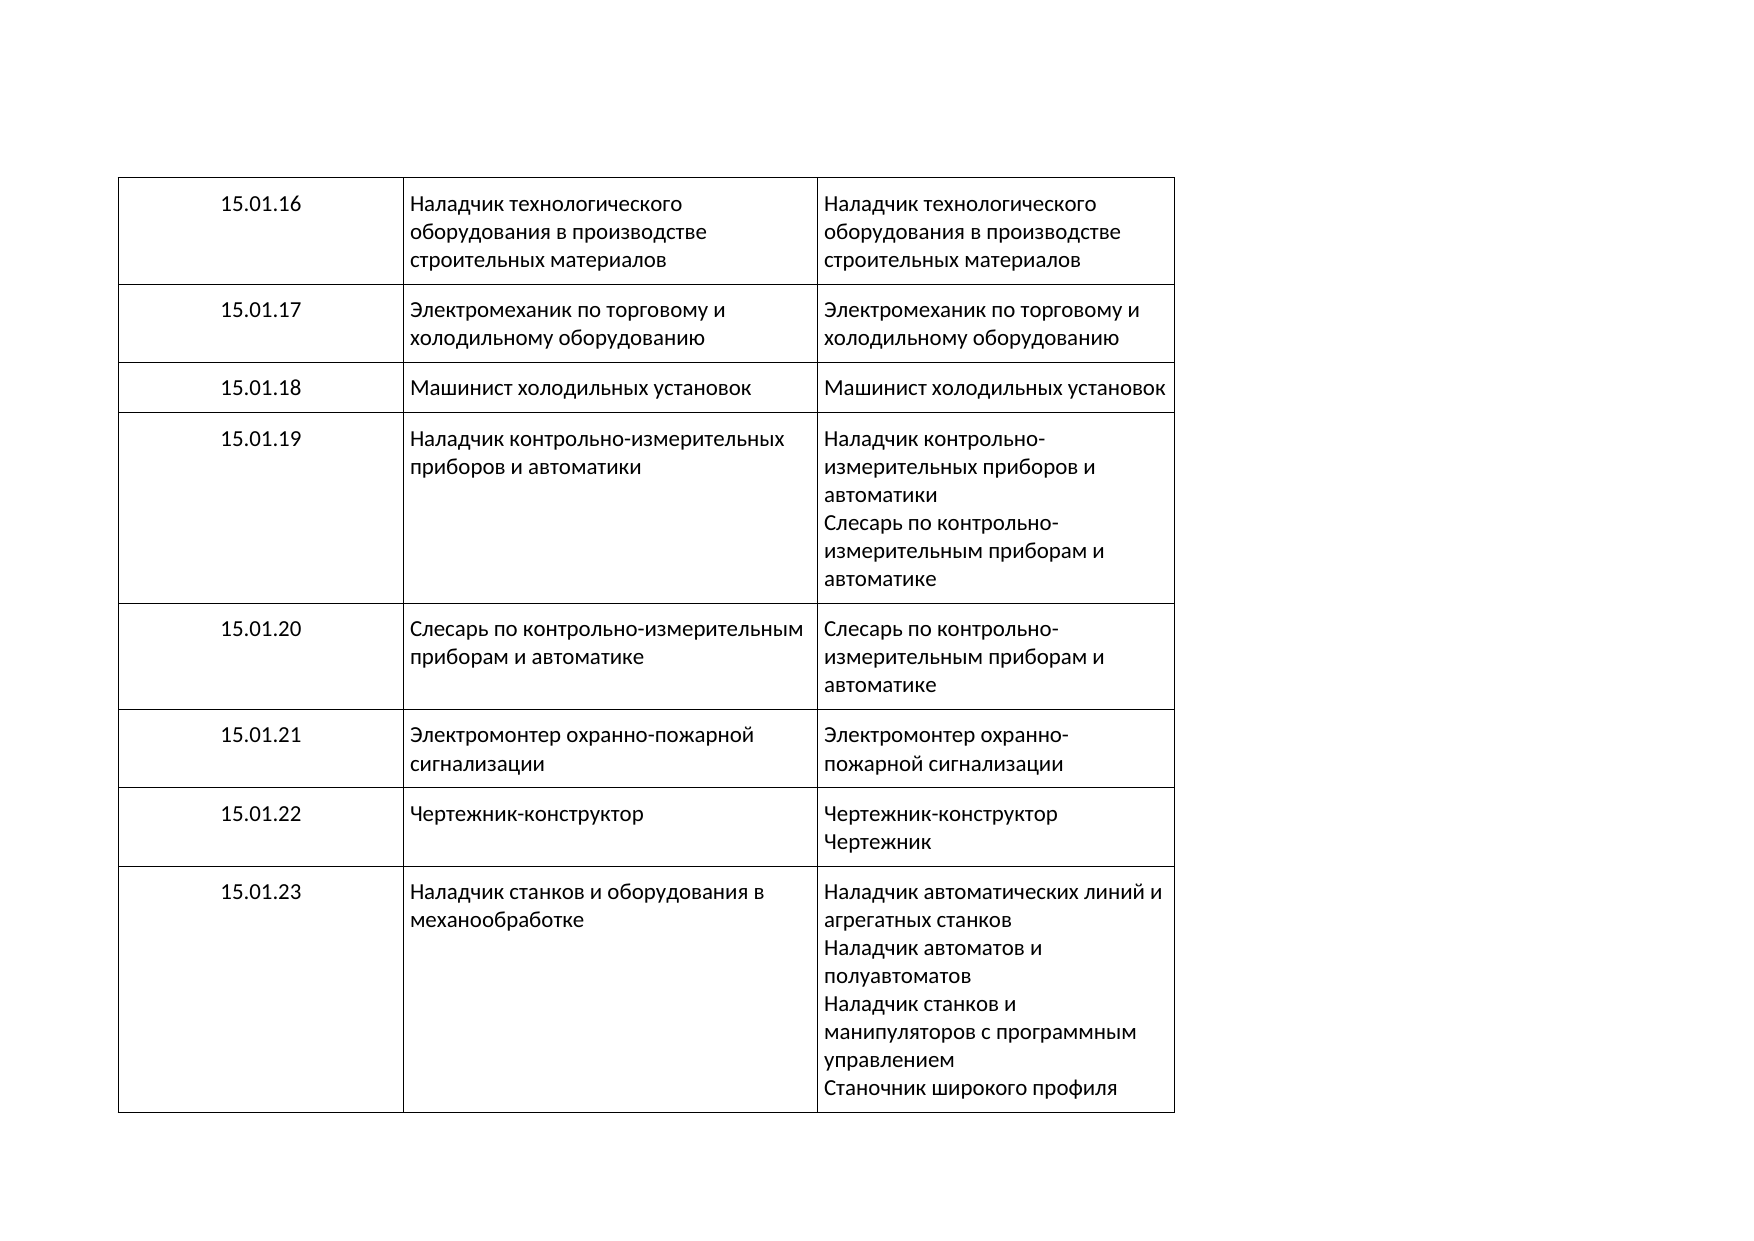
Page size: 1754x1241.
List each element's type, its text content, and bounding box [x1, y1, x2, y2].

table_cell Электромонтер охранно-пожарной сигнализации [818, 710, 1174, 787]
table_cell 15.01.17 [119, 285, 403, 362]
table_cell Слесарь по контрольно-измерительным приборам и автоматике [404, 604, 817, 709]
table_cell Наладчик технологического оборудования в производстве строительных материалов [818, 178, 1174, 283]
table_cell 15.01.18 [119, 363, 403, 412]
table_cell Машинист холодильных установок [404, 363, 817, 412]
table_cell Наладчик контрольно-измерительных приборов и автоматики [404, 413, 817, 603]
table_cell 15.01.20 [119, 604, 403, 709]
table_cell 15.01.19 [119, 413, 403, 603]
table_cell Машинист холодильных установок [818, 363, 1174, 412]
table_cell Чертежник-конструктор [404, 788, 817, 866]
table_cell 15.01.22 [119, 788, 403, 866]
table_cell Электромеханик по торговому и холодильному оборудованию [404, 285, 817, 362]
table_cell 15.01.16 [119, 178, 403, 283]
table_cell Наладчик технологического оборудования в производстве строительных материалов [404, 178, 817, 283]
table_cell Чертежник-конструктор Чертежник [818, 788, 1174, 866]
table_cell Наладчик станков и оборудования в механообработке [404, 867, 817, 1112]
table_cell Наладчик контрольно-измерительных приборов и автоматики Слесарь по контрольно-измерительным приборам и автоматике [818, 413, 1174, 603]
table_cell Электромеханик по торговому и холодильному оборудованию [818, 285, 1174, 362]
table_cell Слесарь по контрольно-измерительным приборам и автоматике [818, 604, 1174, 709]
table_cell 15.01.23 [119, 867, 403, 1112]
table_cell Наладчик автоматических линий и агрегатных станков Наладчик автоматов и полуавтоматов Наладчик станков и манипуляторов с программным управлением Станочник широкого профиля [818, 867, 1174, 1112]
table_cell 15.01.21 [119, 710, 403, 787]
table_cell Электромонтер охранно-пожарной сигнализации [404, 710, 817, 787]
